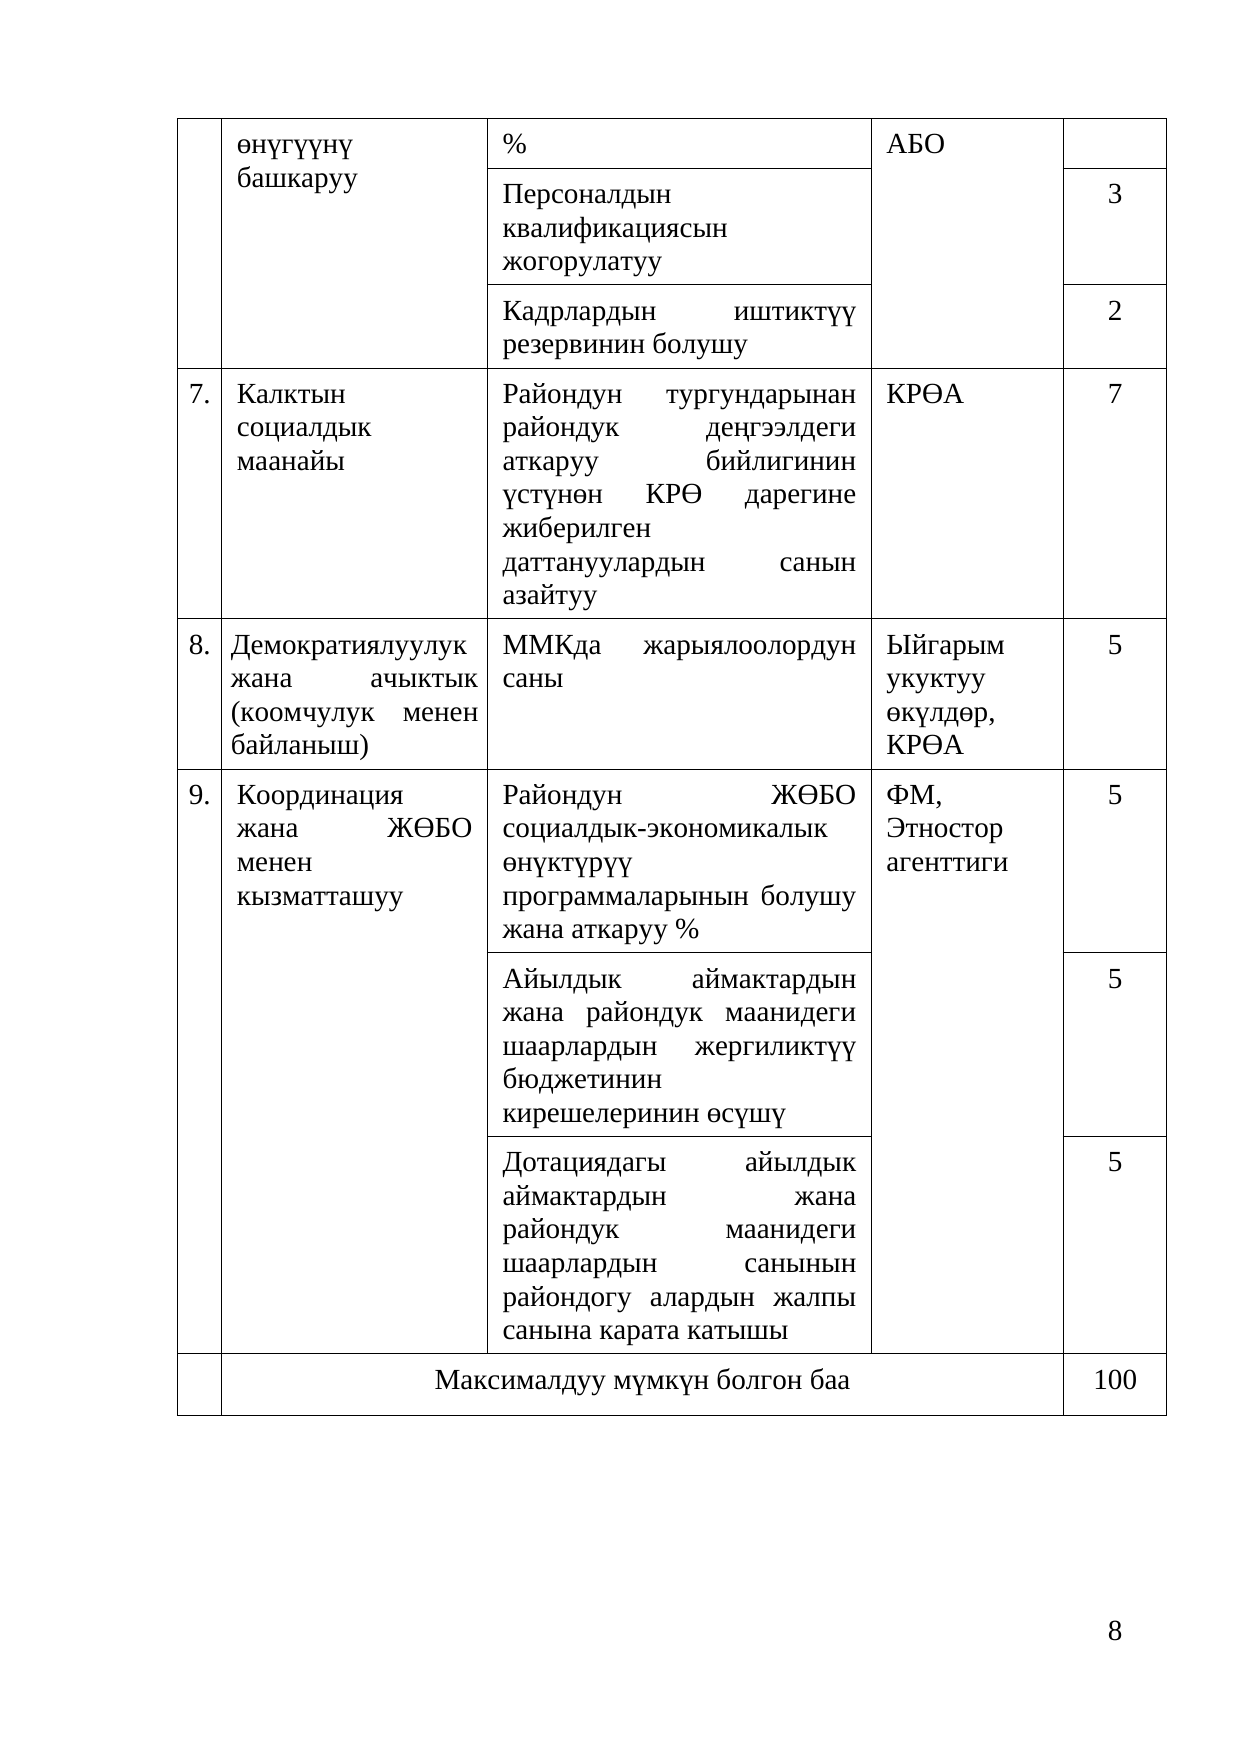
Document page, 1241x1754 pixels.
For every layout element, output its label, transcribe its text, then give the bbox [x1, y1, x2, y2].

table_cell КРӨА [872, 369, 1063, 618]
table_cell Ыйгарым укуктуу өкүлдөр, КРӨА [872, 619, 1063, 768]
table_cell [178, 1354, 221, 1415]
table_cell Максималдуу мүмкүн болгон баа [222, 1354, 1063, 1415]
table_cell 5 [1064, 953, 1166, 1136]
table_cell 6. [178, 119, 221, 367]
table_cell ГКС АБО [872, 119, 1063, 367]
table_cell 2 [1064, 285, 1166, 367]
table_cell 5 [1064, 619, 1166, 768]
table_cell Демократиялуулук жана ачыктык (коомчулук менен байланыш) [222, 619, 487, 768]
table_cell 7 [1064, 369, 1166, 618]
table_cell 7. [178, 369, 221, 618]
table_cell Райондун ЖӨБО социалдык-экономикалык өнүктүрүү программаларынын болушу жана аткаруу % [488, 770, 871, 952]
table_cell ММКда жарыялоолордун саны [488, 619, 871, 768]
table_cell 8. [178, 619, 221, 768]
table_cell 5 [1064, 770, 1166, 952]
table_cell Калктын социалдык маанайы [222, 369, 487, 618]
table_cell 100 [1064, 1354, 1166, 1415]
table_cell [222, 119, 487, 367]
table_cell 2 [1064, 119, 1166, 168]
table_cell Райондун тургундарынан райондук деңгээлдеги аткаруу бийлигинин үстүнөн КРӨ дарегине жиберилген даттануулардын санын азайтуу [488, 369, 871, 618]
table_cell Кадрлардын иштиктүү резервинин болушу [488, 285, 871, 367]
table_cell ФМ, Этностор агенттиги [872, 770, 1063, 1353]
table_cell Дотациядагы айылдык аймактардын жана райондук маанидеги шаарлардын санынын райондогу алардын жалпы санына карата катышы [488, 1137, 871, 1353]
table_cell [488, 119, 871, 168]
table_cell 9. [178, 770, 221, 1353]
table_cell Айылдык аймактардын жана райондук маанидеги шаарлардын жергиликтүү бюджетинин кирешелеринин өсүшү [488, 953, 871, 1136]
table_cell 3 [1064, 169, 1166, 284]
table_cell Координация жана ЖӨБО менен кызматташуу [222, 770, 487, 1353]
table_cell Персоналдын квалификациясын жогорулатуу [488, 169, 871, 284]
table_cell 5 [1064, 1137, 1166, 1353]
